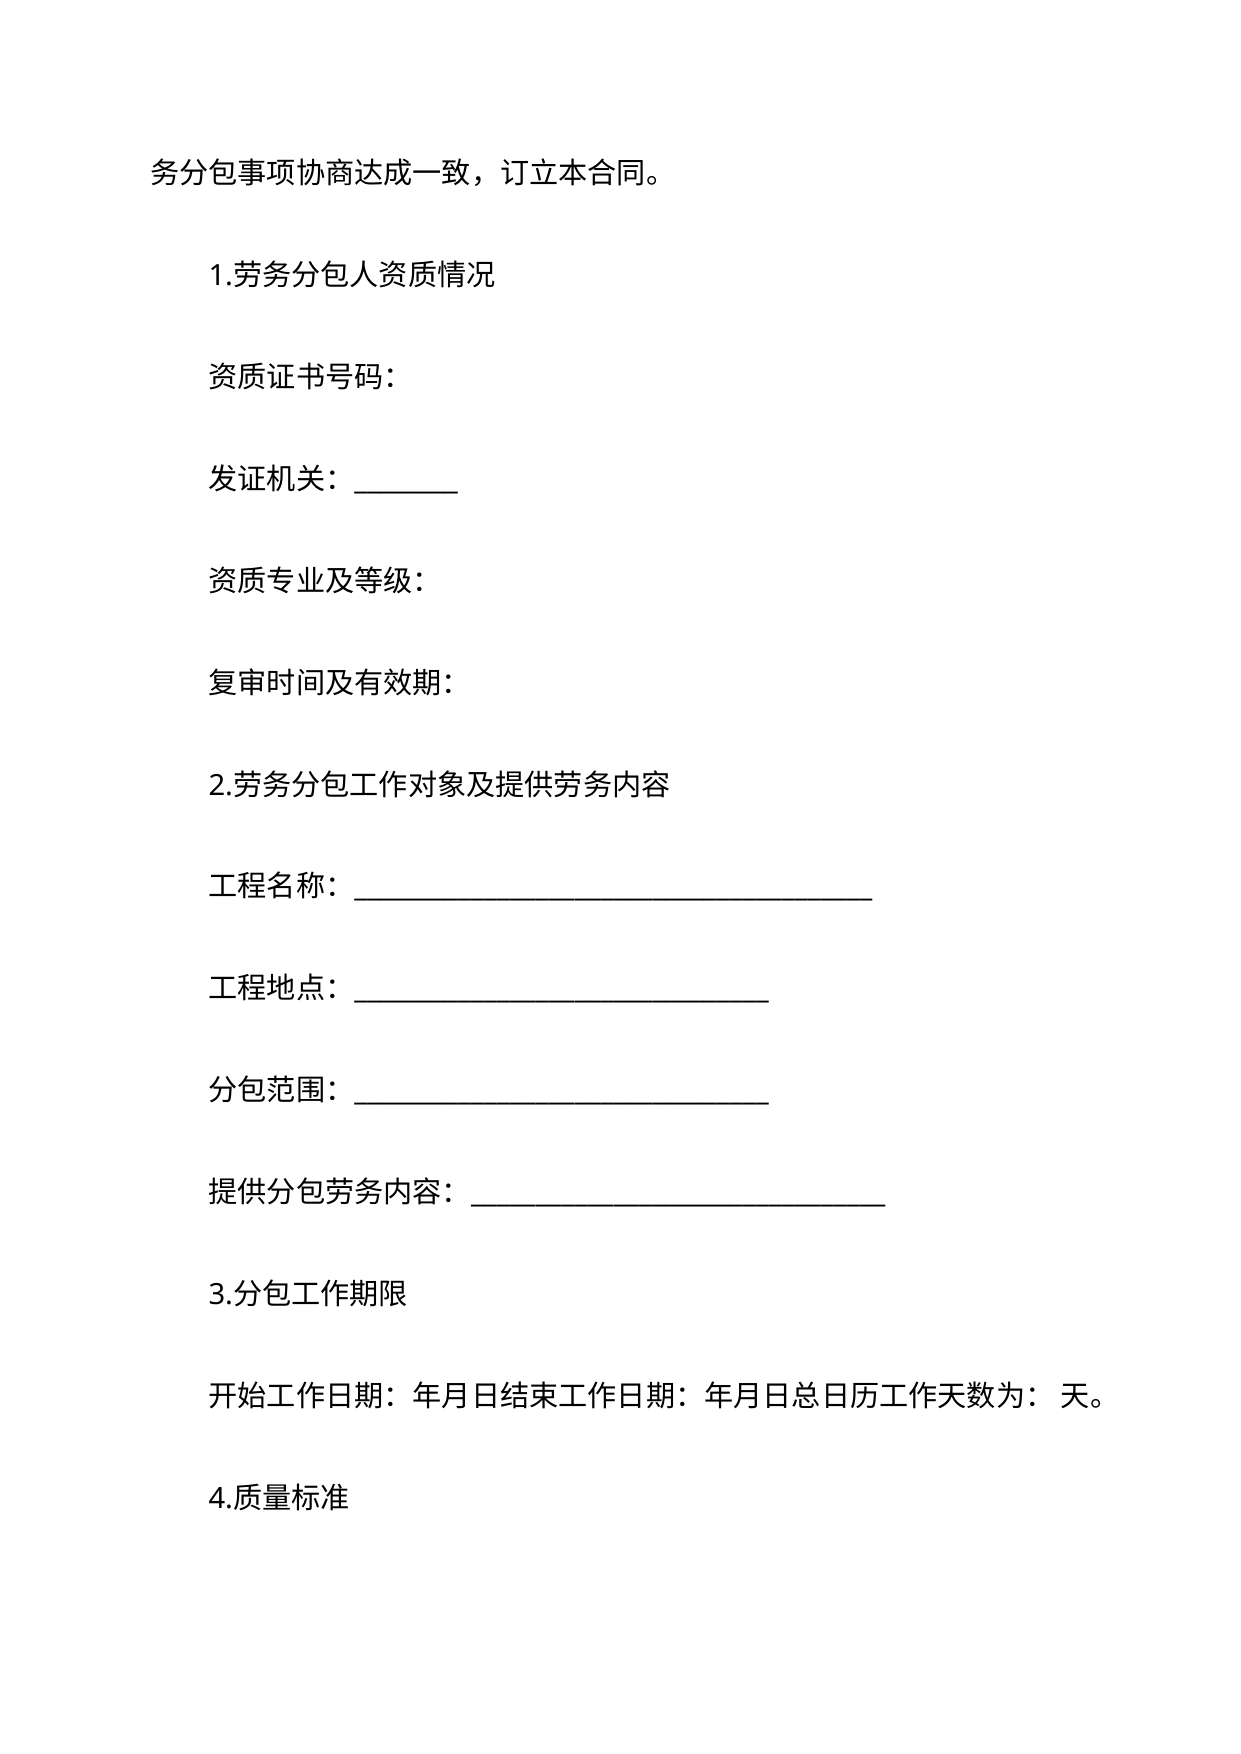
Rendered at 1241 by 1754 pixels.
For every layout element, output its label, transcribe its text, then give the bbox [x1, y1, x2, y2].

text 4.质量标准 [150, 1475, 1090, 1517]
text 资质证书号码： [150, 354, 1090, 396]
text 资质专业及等级： [150, 557, 1090, 600]
text 工程名称：________________________________________ [150, 863, 1090, 905]
text 发证机关：________ [150, 456, 1090, 498]
text 3.分包工作期限 [150, 1271, 1090, 1313]
text 提供分包劳务内容：________________________________ [150, 1169, 1090, 1211]
text 1.劳务分包人资质情况 [150, 252, 1090, 294]
text 复审时间及有效期： [150, 659, 1090, 702]
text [150, 150, 1090, 192]
text 开始工作日期：年月日结束工作日期：年月日总日历工作天数为： 天。 [150, 1373, 1090, 1415]
text 分包范围：________________________________ [150, 1067, 1090, 1109]
text 2.劳务分包工作对象及提供劳务内容 [150, 761, 1090, 803]
text 工程地点：________________________________ [150, 965, 1090, 1007]
